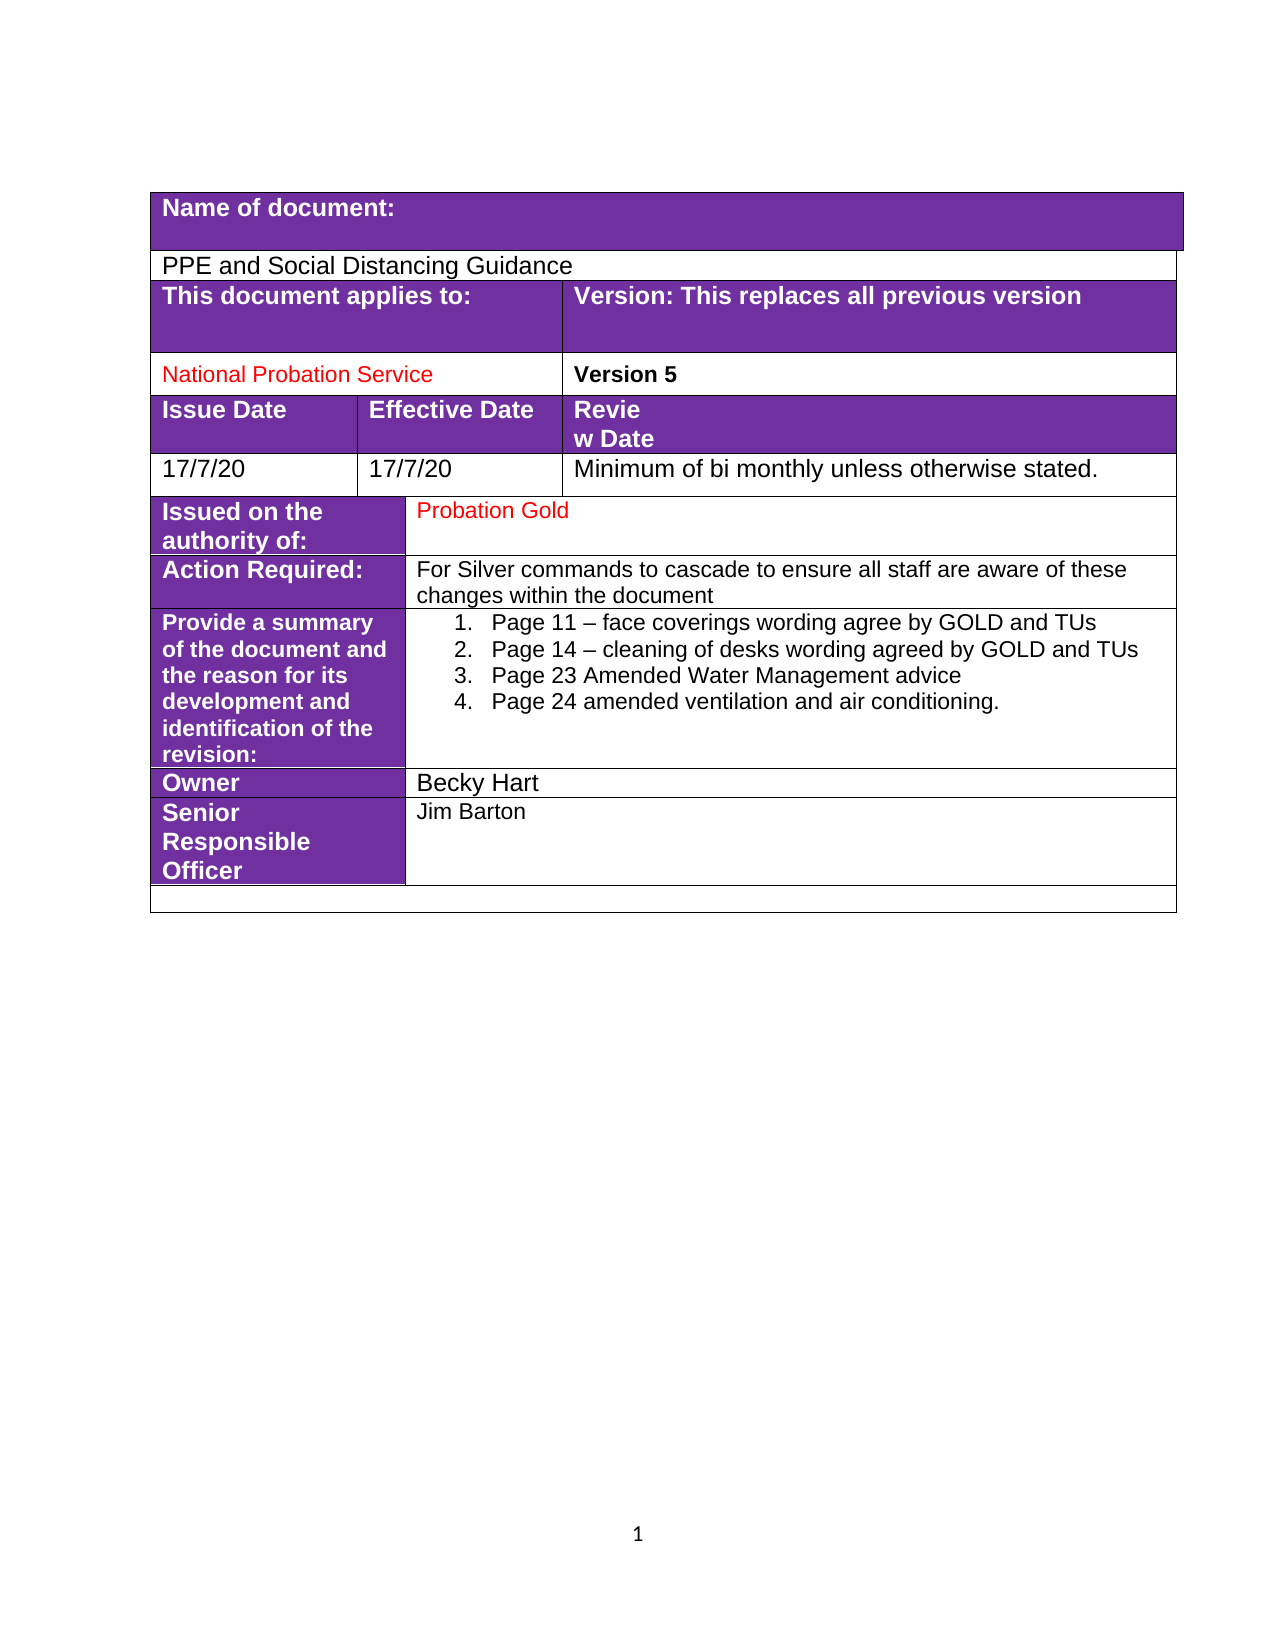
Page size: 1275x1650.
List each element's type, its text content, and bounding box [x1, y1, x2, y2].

table_cell Issued on the authority of: [151, 497, 405, 554]
table_cell Issue Date [151, 396, 357, 453]
table_cell Becky Hart [406, 769, 1176, 797]
table_cell 17/7/20 [358, 454, 562, 496]
table_cell Jim Barton [406, 798, 1176, 884]
table_cell 17/7/20 [151, 454, 357, 496]
table_cell Provide a summary of the document and the reason for its development and identification of the revision: [151, 609, 405, 767]
table_cell Senior Responsible Officer [151, 798, 405, 884]
table_header Name of document: [151, 193, 1183, 250]
table_cell National Probation Service [151, 353, 562, 394]
table_cell Minimum of bi monthly unless otherwise stated. [563, 454, 1176, 496]
table_cell Probation Gold [406, 497, 1176, 554]
table_cell [151, 886, 1176, 912]
table_cell Owner [151, 769, 405, 797]
table_cell Version: This replaces all previous version [563, 281, 1176, 352]
table_cell For Silver commands to cascade to ensure all staff are aware of these changes within the document [406, 556, 1176, 608]
table_cell This document applies to: [151, 281, 562, 352]
table_cell PPE and Social Distancing Guidance [151, 251, 1176, 280]
table_cell Version 5 [563, 353, 1176, 394]
table_cell Action Required: [151, 556, 405, 608]
table_cell Review Date [563, 396, 1176, 453]
table_cell Effective Date [358, 396, 562, 453]
table_cell Page 11 – face coverings wording agree by GOLD and TUs Page 14 – cleaning of desks wording agreed by GOLD and TUs Page 23 Amended Water Management advice Page 24 amended ventilation and air conditioning. [406, 609, 1176, 767]
